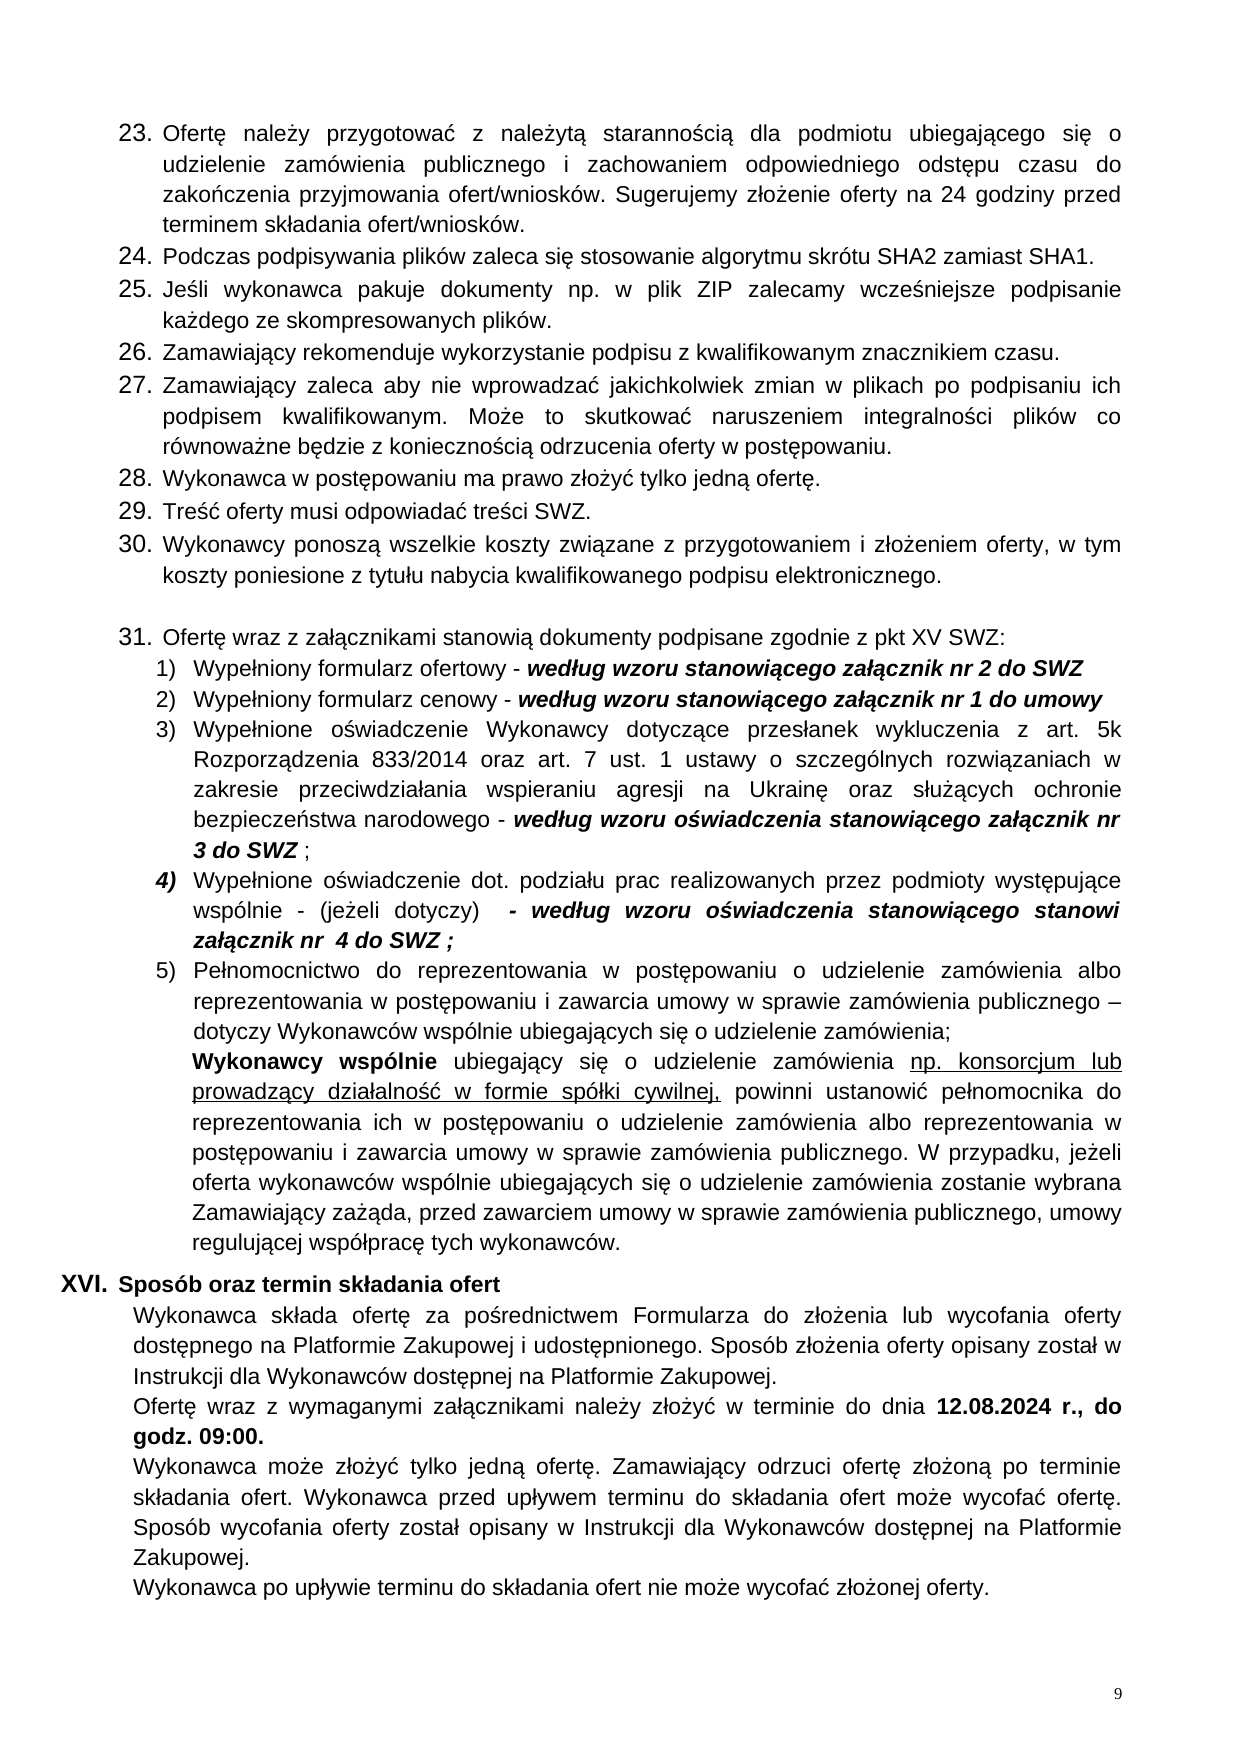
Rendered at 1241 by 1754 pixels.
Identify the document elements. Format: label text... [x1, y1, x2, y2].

list Treść oferty musi odpowiadać treści SWZ. [118, 496, 1122, 525]
list Zamawiający zaleca aby nie wprowadzać jakichkolwiek zmian w plikach po podpisaniu ich podpisem kwalifikowanym. Może to skutkować naruszeniem integralności plików co równoważne będzie z koniecznością odrzucenia oferty w postępowaniu. [118, 370, 1122, 459]
list Ofertę należy przygotować z należytą starannością dla podmiotu ubiegającego się o udzielenie zamówienia publicznego i zachowaniem odpowiedniego odstępu czasu do zakończenia przyjmowania ofert/wniosków. Sugerujemy złożenie oferty na 24 godziny przed terminem składania ofert/wniosków. [118, 118, 1122, 237]
subtitle Sposób oraz termin składania ofert [108, 1269, 1109, 1298]
list Wykonawca w postępowaniu ma prawo złożyć tylko jedną ofertę. [118, 463, 1122, 492]
list Jeśli wykonawca pakuje dokumenty np. w plik ZIP zalecamy wcześniejsze podpisanie każdego ze skompresowanych plików. [118, 274, 1122, 333]
list Wypełnione oświadczenie Wykonawcy dotyczące przesłanek wykluczenia z art. 5k Rozporządzenia 833/2014 oraz art. 7 ust. 1 ustawy o szczególnych rozwiązaniach w zakresie przeciwdziałania wspieraniu agresji na Ukrainę oraz służących ochronie bezpieczeństwa narodowego - według wzoru oświadczenia stanowiącego załącznik nr 3 do SWZ ; [156, 716, 1122, 863]
list Wykonawca składa ofertę za pośrednictwem Formularza do złożenia lub wycofania oferty dostępnego na Platformie Zakupowej i udostępnionego. Sposób złożenia oferty opisany został w Instrukcji dla Wykonawców dostępnej na Platformie Zakupowej. [133, 1302, 1122, 1389]
text Wykonawcy wspólnie ubiegający się o udzielenie zamówienia np. konsorcjum lub prowadzący działalność w formie spółki cywilnej, powinni ustanowić pełnomocnika do reprezentowania ich w postępowaniu o udzielenie zamówienia albo reprezentowania w postępowaniu i zawarcia umowy w sprawie zamówienia publicznego. W przypadku, jeżeli oferta wykonawców wspólnie ubiegających się o udzielenie zamówienia zostanie wybrana Zamawiający zażąda, przed zawarciem umowy w sprawie zamówienia publicznego, umowy regulującej współpracę tych wykonawców. [192, 1048, 1122, 1256]
list Wykonawca po upływie terminu do składania ofert nie może wycofać złożonej oferty. [133, 1574, 1122, 1600]
list Ofertę wraz z załącznikami stanowią dokumenty podpisane zgodnie z pkt XV SWZ: [118, 622, 1122, 651]
list Wykonawca może złożyć tylko jedną ofertę. Zamawiający odrzuci ofertę złożoną po terminie składania ofert. Wykonawca przed upływem terminu do składania ofert może wycofać ofertę. Sposób wycofania oferty został opisany w Instrukcji dla Wykonawców dostępnej na Platformie Zakupowej. [133, 1453, 1122, 1570]
list Wykonawcy ponoszą wszelkie koszty związane z przygotowaniem i złożeniem oferty, w tym koszty poniesione z tytułu nabycia kwalifikowanego podpisu elektronicznego. [118, 529, 1122, 588]
list Podczas podpisywania plików zaleca się stosowanie algorytmu skrótu SHA2 zamiast SHA1. [118, 241, 1122, 270]
list Wypełnione oświadczenie dot. podziału prac realizowanych przez podmioty występujące wspólnie - (jeżeli dotyczy) - według wzoru oświadczenia stanowiącego stanowi załącznik nr 4 do SWZ ; [156, 867, 1122, 953]
list Zamawiający rekomenduje wykorzystanie podpisu z kwalifikowanym znacznikiem czasu. [118, 337, 1122, 366]
list Wypełniony formularz cenowy - według wzoru stanowiącego załącznik nr 1 do umowy [156, 686, 1122, 712]
list Ofertę wraz z wymaganymi załącznikami należy złożyć w terminie do dnia 12.08.2024 r., do godz. 09:00. [133, 1393, 1122, 1449]
list Pełnomocnictwo do reprezentowania w postępowaniu o udzielenie zamówienia albo reprezentowania w postępowaniu i zawarcia umowy w sprawie zamówienia publicznego – dotyczy Wykonawców wspólnie ubiegających się o udzielenie zamówienia; [156, 957, 1122, 1044]
list Wypełniony formularz ofertowy - według wzoru stanowiącego załącznik nr 2 do SWZ [156, 655, 1122, 682]
